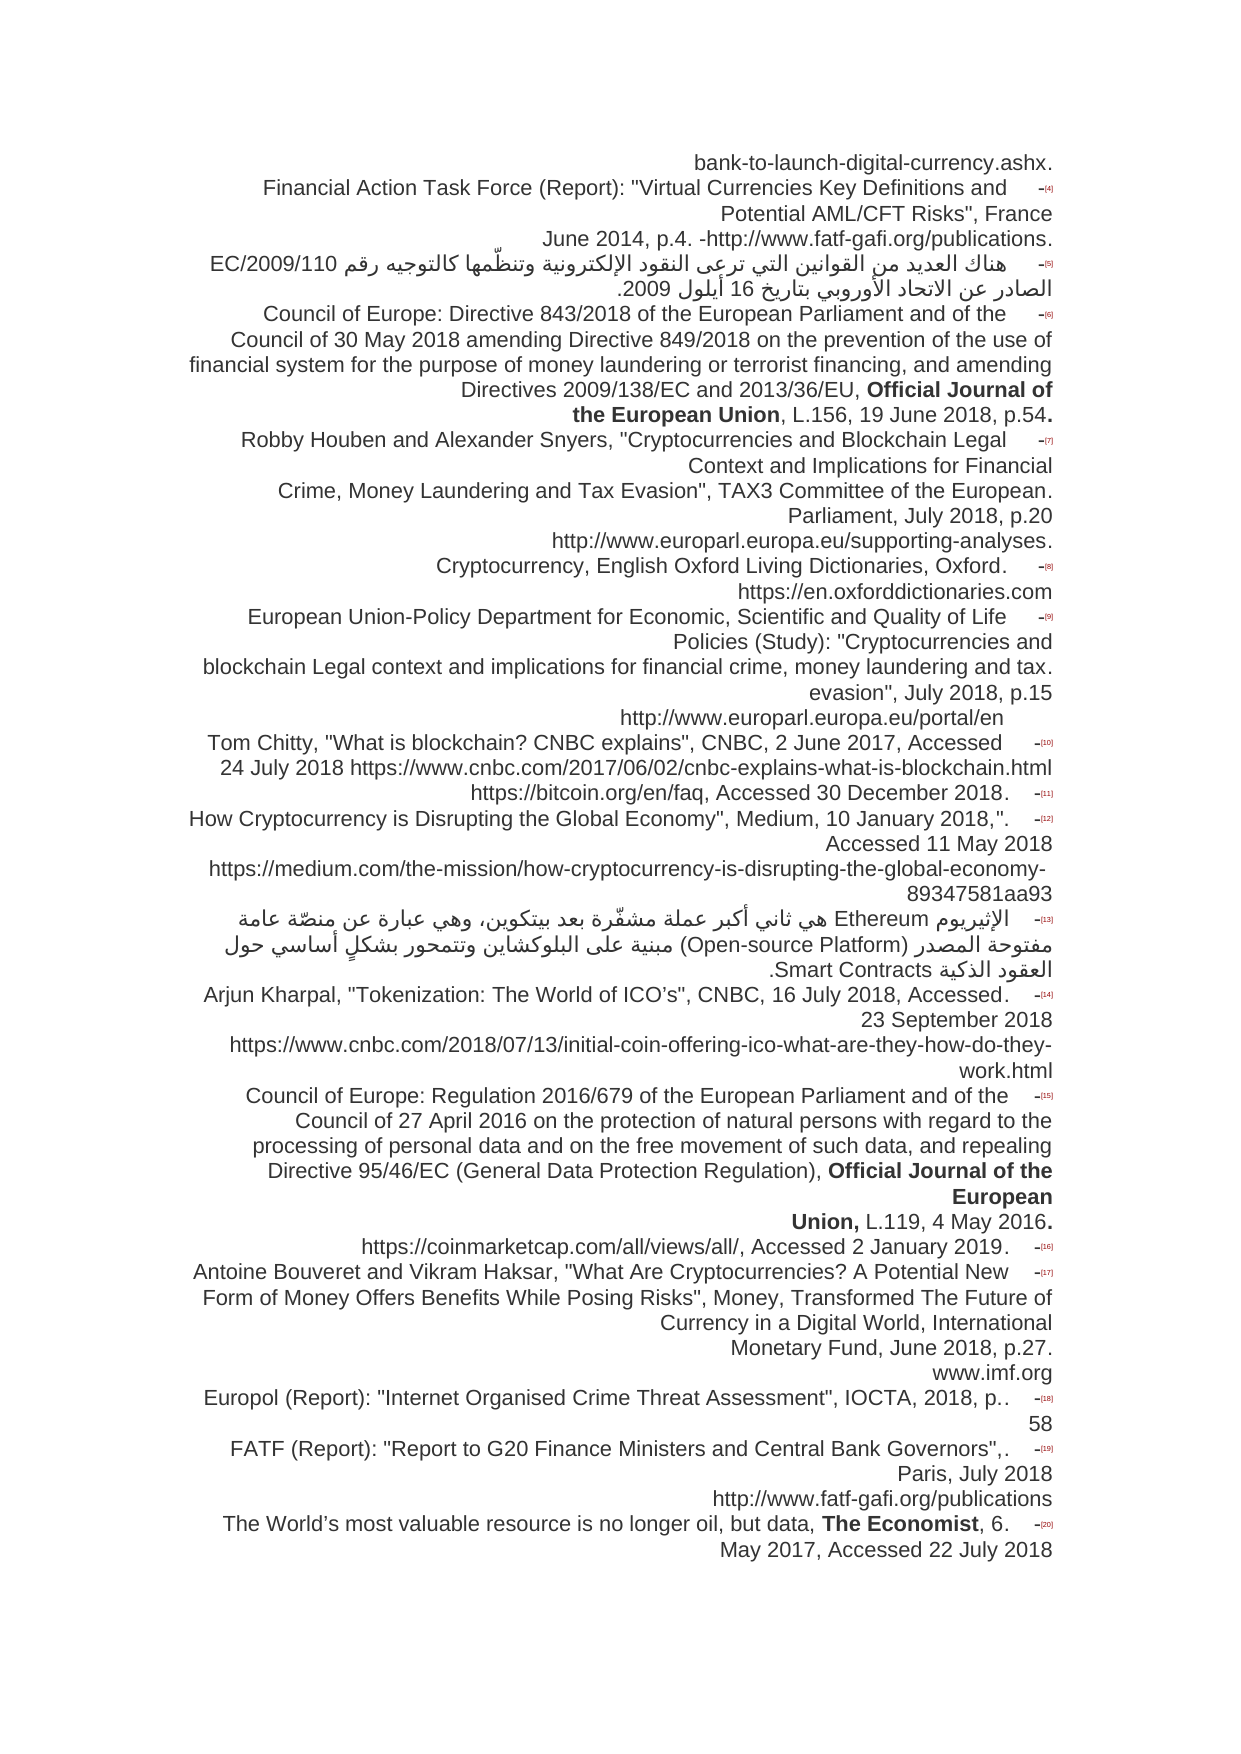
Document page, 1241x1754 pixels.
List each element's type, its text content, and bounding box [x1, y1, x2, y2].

text .Monetary Fund, June 2018, p.27 [187, 1335, 1053, 1360]
text [15]- Council of Europe: Regulation 2016/679 of the European Parliament and of the Council of 27 April 2016 on the protection of natural persons with regard to the processing of personal data and on the free movement of such data, and repealing Directive 95/46/EC (General Data Protection Regulation), Official Journal of the European [187, 1083, 1053, 1209]
text .bank-to-launch-digital-currency.ashx [187, 150, 1053, 175]
text http://www.europarl.europa.eu/portal/en [187, 704, 1053, 730]
text [11]- .https://bitcoin.org/en/faq, Accessed 30 December 2018 [187, 780, 1053, 805]
text [18]- .Europol (Report): "Internet Organised Crime Threat Assessment", IOCTA, 2018, p. 58 [187, 1385, 1053, 1436]
text [20]- .The World’s most valuable resource is no longer oil, but data, The Economist, 6 May 2017, Accessed 22 July 2018 [187, 1511, 1053, 1562]
text https://en.oxforddictionaries.com [187, 578, 1053, 604]
text [7]- Robby Houben and Alexander Snyers, "Cryptocurrencies and Blockchain Legal Context and Implications for Financial [187, 427, 1053, 478]
text .Union, L.119, 4 May 2016 [187, 1209, 1053, 1234]
text https://medium.com/the-mission/how-cryptocurrency-is-disrupting-the-global-economy-89347581aa93 [187, 856, 1053, 906]
text [8]- .Cryptocurrency, English Oxford Living Dictionaries, Oxford [187, 553, 1053, 578]
text .blockchain Legal context and implications for financial crime, money laundering and tax evasion", July 2018, p.15 [187, 654, 1053, 704]
text .Crime, Money Laundering and Tax Evasion", TAX3 Committee of the European Parliament, July 2018, p.20 [187, 478, 1053, 528]
text [10]- Tom Chitty, "What is blockchain? CNBC explains", CNBC, 2 June 2017, Accessed 24 July 2018 https://www.cnbc.com/2017/06/02/cnbc-explains-what-is-blockchain.html [187, 730, 1053, 780]
text [12]- ."How Cryptocurrency is Disrupting the Global Economy", Medium, 10 January 2018, Accessed 11 May 2018 [187, 805, 1053, 856]
text [6]- Council of Europe: Directive 843/2018 of the European Parliament and of the Council of 30 May 2018 amending Directive 849/2018 on the prevention of the use of financial system for the purpose of money laundering or terrorist financing, and amending Directives 2009/138/EC and 2013/36/EU, Official Journal of [187, 301, 1053, 402]
text [16]- .https://coinmarketcap.com/all/views/all/, Accessed 2 January 2019 [187, 1234, 1053, 1259]
text [17]- Antoine Bouveret and Vikram Haksar, "What Are Cryptocurrencies? A Potential New Form of Money Offers Benefits While Posing Risks", Money, Transformed The Future of Currency in a Digital World, International [187, 1259, 1053, 1335]
text [13]- الإثيريوم Ethereum هي ثاني أكبر عملة مشفّرة بعد بيتكوين، وهي عبارة عن منصّة عامة مفتوحة المصدر (Open-source Platform) مبنية على البلوكشاين وتتمحور بشكلٍ أساسي حول العقود الذكية Smart Contracts. [187, 906, 1053, 982]
text .http://www.europarl.europa.eu/supporting-analyses [187, 528, 1053, 553]
text [4]- Financial Action Task Force (Report): "Virtual Currencies Key Definitions and Potential AML/CFT Risks", France [187, 175, 1053, 226]
text .June 2014, p.4. -http://www.fatf-gafi.org/publications [187, 226, 1053, 251]
text [14]- .Arjun Kharpal, "Tokenization: The World of ICO’s", CNBC, 16 July 2018, Accessed 23 September 2018 [187, 982, 1053, 1032]
text [5]- هناك العديد من القوانين التي ترعى النقود الإلكترونية وتنظّمها كالتوجيه رقم 2009/110/EC الصادر عن الاتحاد الأوروبي بتاريخ 16 أيلول 2009. [187, 251, 1053, 301]
text https://www.cnbc.com/2018/07/13/initial-coin-offering-ico-what-are-they-how-do-they-work.html [187, 1032, 1053, 1083]
text http://www.fatf-gafi.org/publications [187, 1486, 1053, 1511]
text [9]- European Union-Policy Department for Economic, Scientific and Quality of Life Policies (Study): "Cryptocurrencies and [187, 604, 1053, 654]
text [19]- .FATF (Report): "Report to G20 Finance Ministers and Central Bank Governors", Paris, July 2018 [187, 1436, 1053, 1486]
text www.imf.org [187, 1360, 1053, 1385]
text .the European Union, L.156, 19 June 2018, p.54 [187, 402, 1053, 427]
